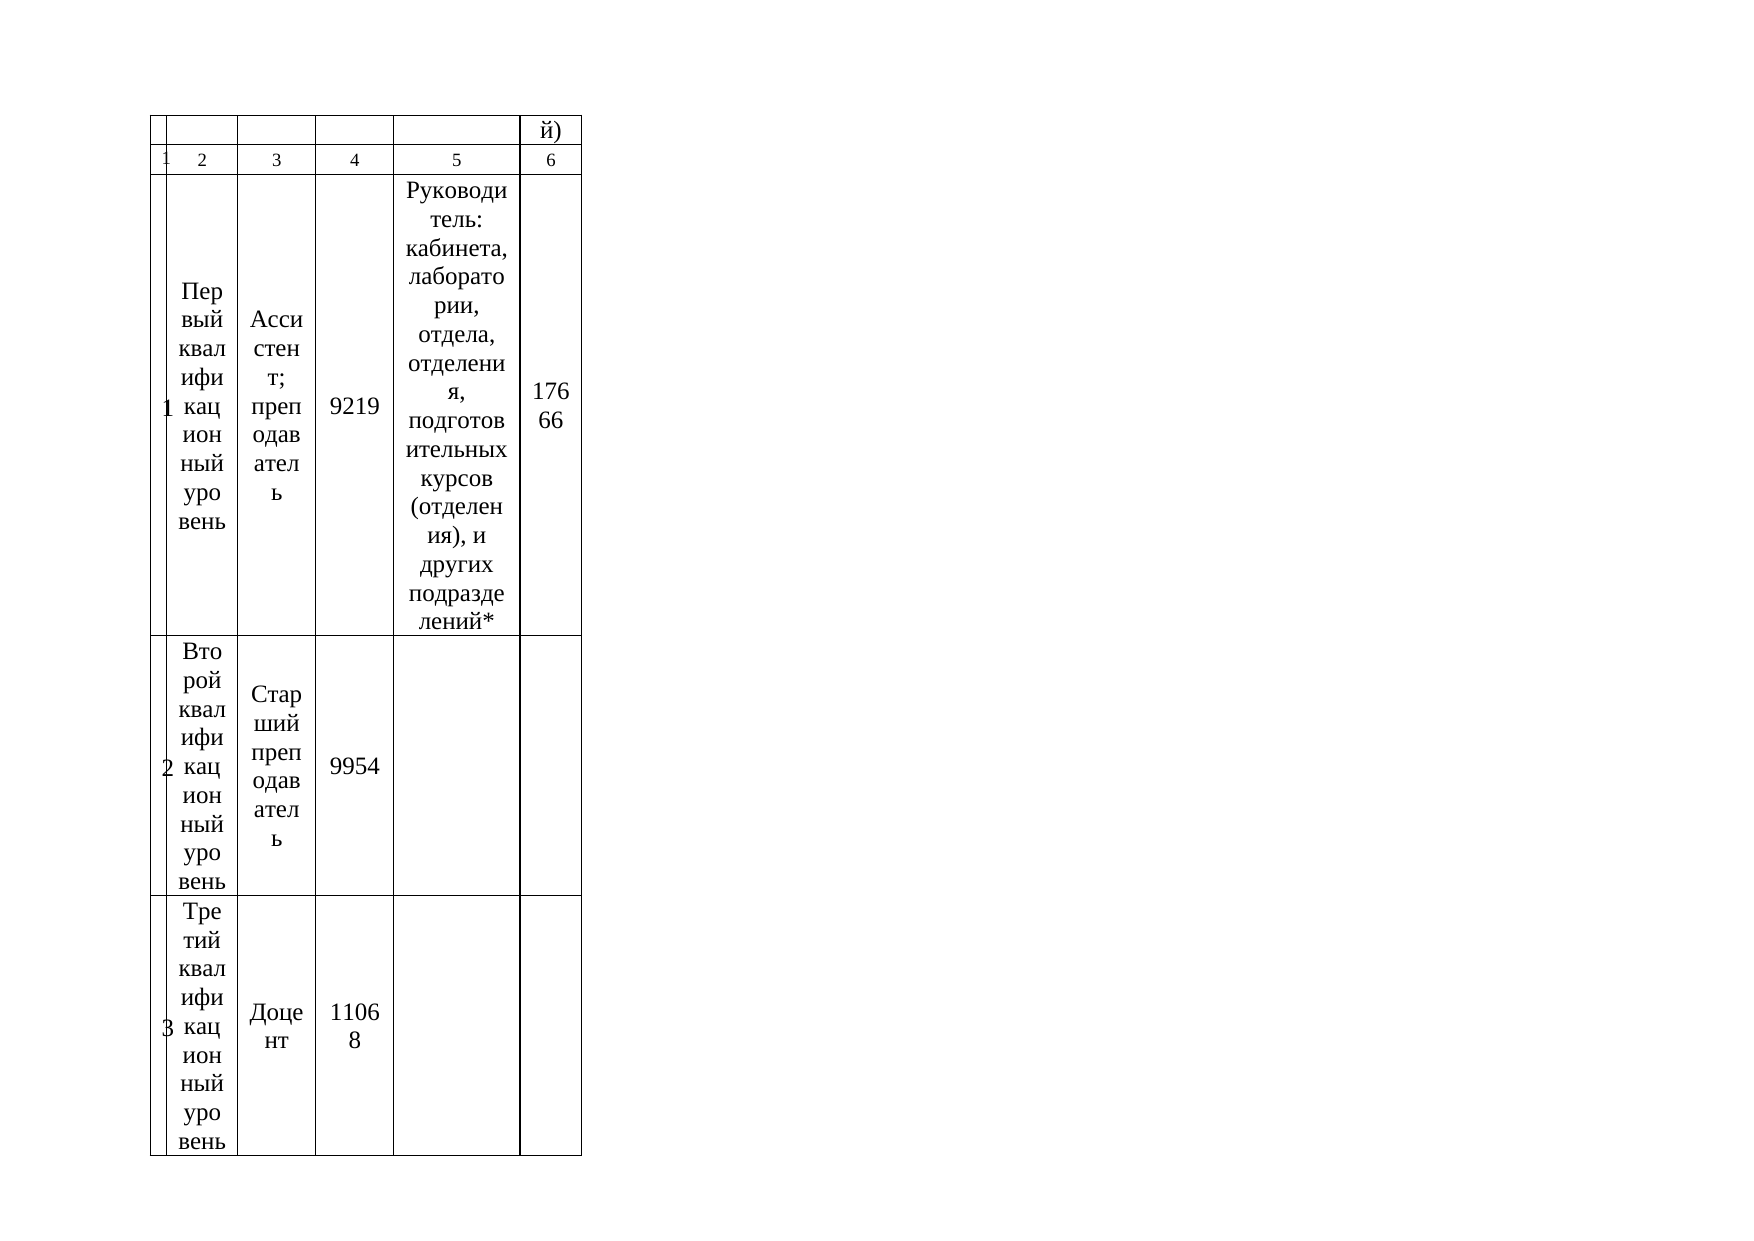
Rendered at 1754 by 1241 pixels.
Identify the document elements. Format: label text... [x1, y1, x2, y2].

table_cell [394, 116, 519, 144]
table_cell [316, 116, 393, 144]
table_cell 2 [151, 636, 166, 895]
table_cell Руководитель: кабинета, лаборатории, отдела, отделения, подготовительных курсов (отделения), и других подразделений* [394, 175, 519, 635]
table_cell 1 [151, 175, 166, 635]
table_cell Ассистент; преподаватель [238, 175, 315, 635]
table_cell 6 [521, 145, 581, 174]
table_cell [394, 636, 519, 895]
table_cell 4 [316, 145, 393, 174]
table_cell 1 [151, 145, 166, 174]
table_cell 9219 [316, 175, 393, 635]
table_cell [167, 116, 237, 144]
table_cell 17666 [521, 175, 581, 635]
table_cell № п/п [151, 116, 166, 144]
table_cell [238, 116, 315, 144]
table_cell Первый квалификационный уровень [167, 175, 237, 635]
table_cell 3 [238, 145, 315, 174]
table_cell Доцент [238, 896, 315, 1155]
table_cell Второй квалификационный уровень [167, 636, 237, 895]
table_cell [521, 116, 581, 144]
table_cell 5 [394, 145, 519, 174]
table_cell 3 [151, 896, 166, 1155]
table_cell [521, 636, 581, 895]
table_cell 2 [167, 145, 237, 174]
table_cell [394, 896, 519, 1155]
table_cell 9954 [316, 636, 393, 895]
table_cell 11068 [316, 896, 393, 1155]
table_cell Третий квалификационный уровень [167, 896, 237, 1155]
table_cell Старший преподаватель [238, 636, 315, 895]
table_cell [521, 896, 581, 1155]
